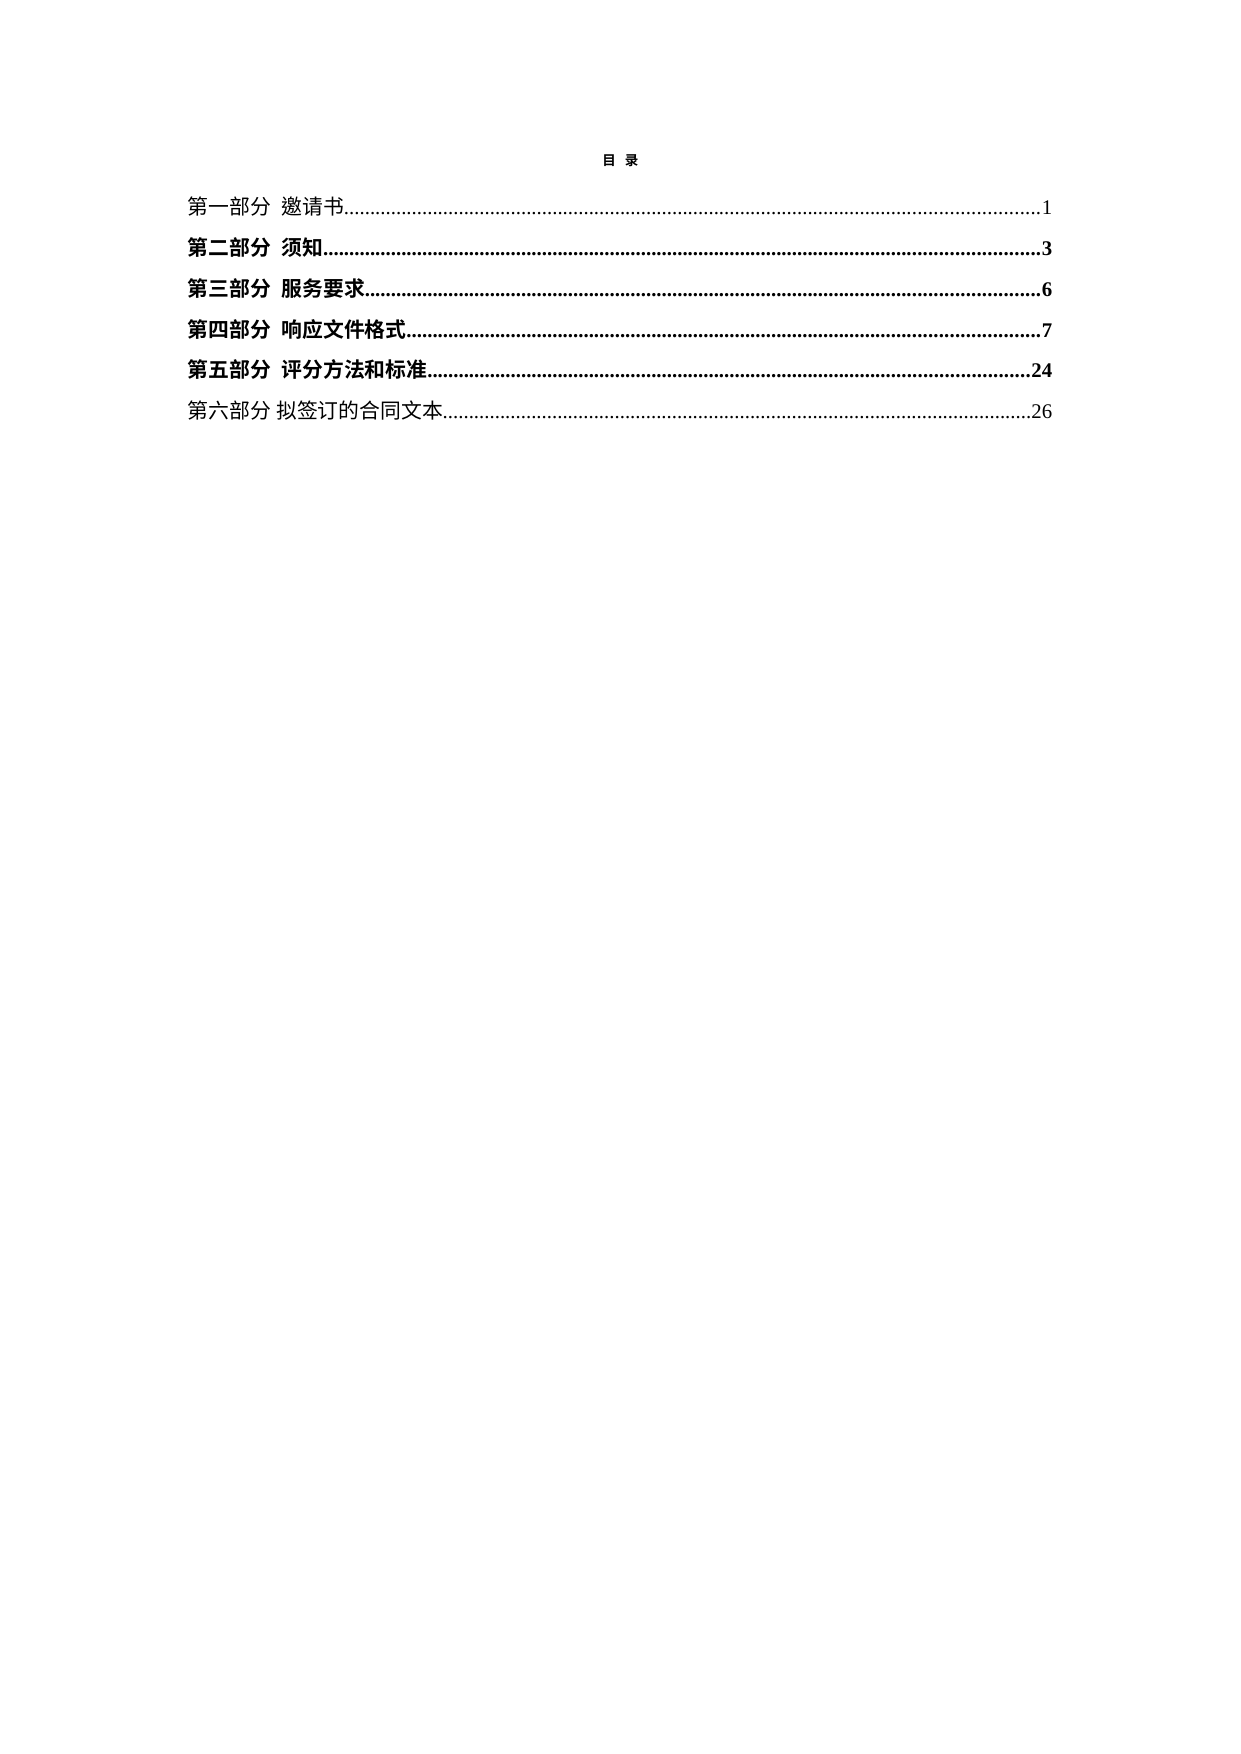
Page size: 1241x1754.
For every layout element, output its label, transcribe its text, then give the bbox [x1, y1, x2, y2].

text 目 录 [187, 150, 1053, 169]
